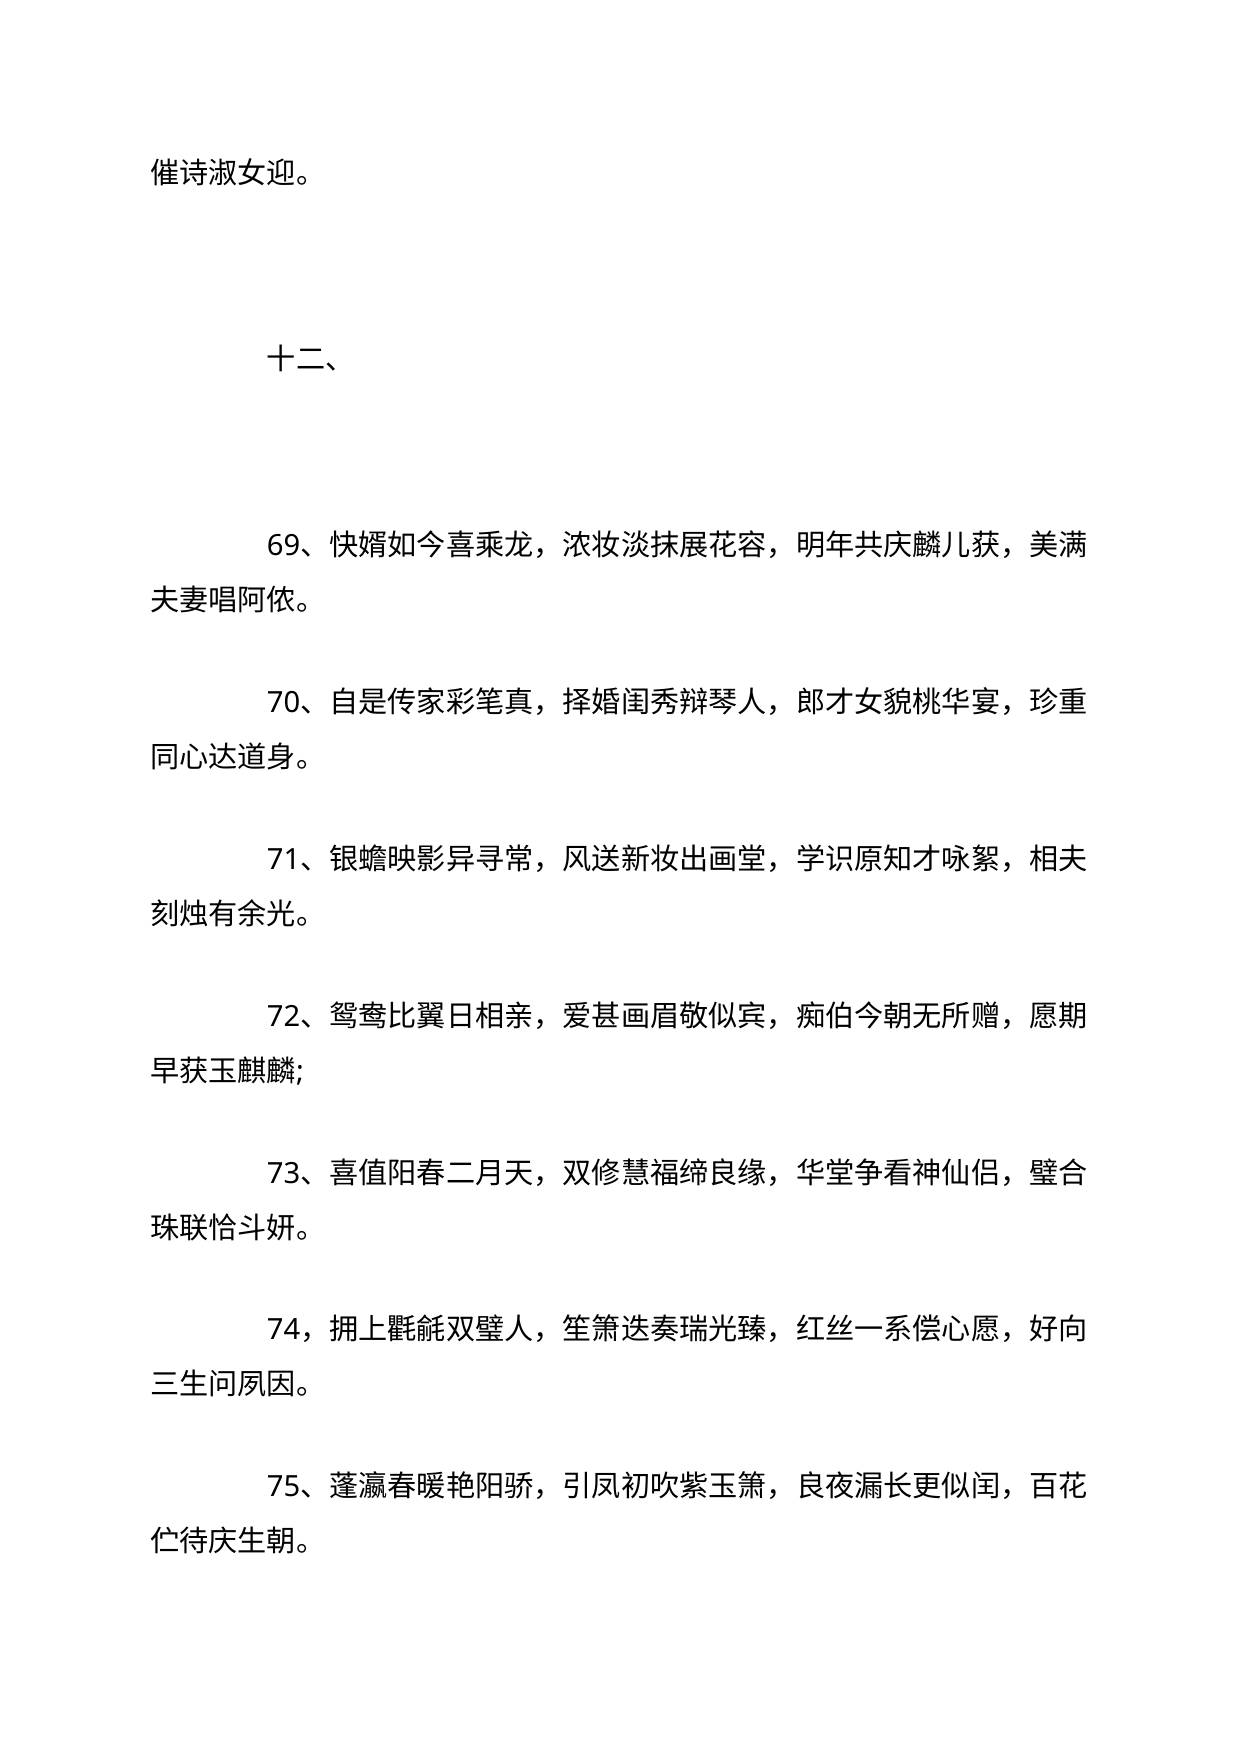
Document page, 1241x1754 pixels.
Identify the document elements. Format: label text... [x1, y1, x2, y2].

text 71、银蟾映影异寻常，风送新妆出画堂，学识原知才咏絮，相夫刻烛有余光。 [150, 835, 1090, 933]
text 69、快婿如今喜乘龙，浓妆淡抹展花容，明年共庆麟儿获，美满夫妻唱阿侬。 [150, 522, 1090, 619]
text 十二、 [150, 336, 1090, 378]
text 73、喜值阳春二月天，双修慧福缔良缘，华堂争看神仙侣，璧合珠联恰斗妍。 [150, 1149, 1090, 1246]
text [150, 150, 1090, 192]
text 70、自是传家彩笔真，择婚闺秀辩琴人，郎才女貌桃华宴，珍重同心达道身。 [150, 679, 1090, 776]
text 72、鸳鸯比翼日相亲，爱甚画眉敬似宾，痴伯今朝无所赠，愿期早获玉麒麟; [150, 992, 1090, 1089]
text 75、蓬瀛春暖艳阳骄，引凤初吹紫玉箫，良夜漏长更似闰，百花伫待庆生朝。 [150, 1463, 1090, 1560]
text 74，拥上氍毹双璧人，笙箫迭奏瑞光臻，红丝一系偿心愿，好向三生问夙因。 [150, 1306, 1090, 1403]
